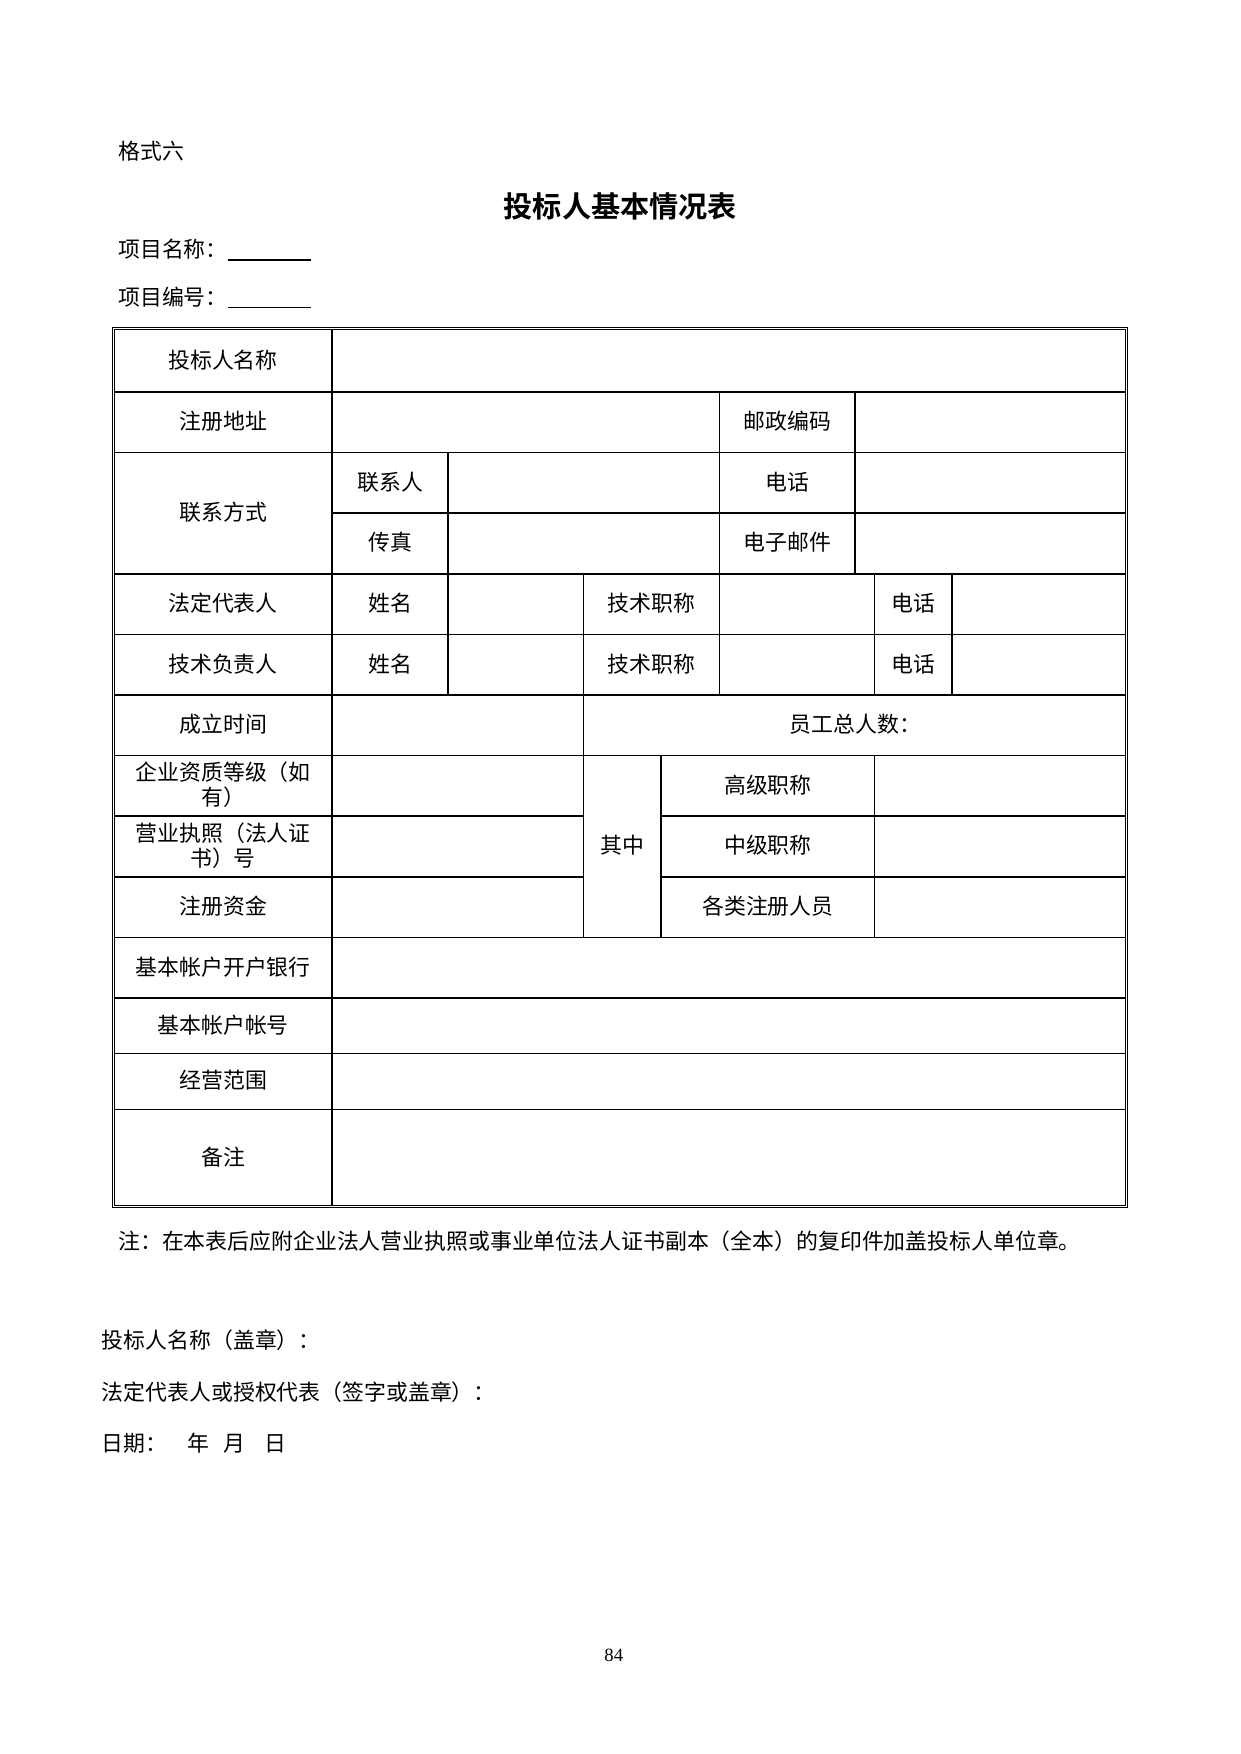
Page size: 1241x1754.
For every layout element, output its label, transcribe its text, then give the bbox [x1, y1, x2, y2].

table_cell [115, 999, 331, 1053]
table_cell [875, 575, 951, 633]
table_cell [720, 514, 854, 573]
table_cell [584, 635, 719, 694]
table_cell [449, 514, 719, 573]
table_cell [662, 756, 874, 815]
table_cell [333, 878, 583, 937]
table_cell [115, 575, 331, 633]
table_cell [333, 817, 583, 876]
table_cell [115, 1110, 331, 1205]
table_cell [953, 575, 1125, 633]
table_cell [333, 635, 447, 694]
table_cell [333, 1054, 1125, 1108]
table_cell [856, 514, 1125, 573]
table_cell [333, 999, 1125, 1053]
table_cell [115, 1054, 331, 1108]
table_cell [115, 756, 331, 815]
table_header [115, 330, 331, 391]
text 投标人基本情况表 [118, 181, 1122, 227]
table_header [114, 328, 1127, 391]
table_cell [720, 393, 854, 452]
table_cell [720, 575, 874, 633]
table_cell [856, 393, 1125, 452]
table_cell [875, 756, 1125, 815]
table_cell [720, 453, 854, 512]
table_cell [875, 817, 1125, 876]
text 注：在本表后应附企业法人营业执照或事业单位法人证书副本（全本）的复印件加盖投标人单位章。 [118, 1224, 1122, 1256]
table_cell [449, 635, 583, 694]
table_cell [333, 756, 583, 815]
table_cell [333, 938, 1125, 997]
text 法定代表人或授权代表（签字或盖章）： [102, 1363, 1211, 1409]
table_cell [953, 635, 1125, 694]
text 格式六 [118, 123, 1122, 168]
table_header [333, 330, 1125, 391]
text 项目名称： [118, 232, 1122, 264]
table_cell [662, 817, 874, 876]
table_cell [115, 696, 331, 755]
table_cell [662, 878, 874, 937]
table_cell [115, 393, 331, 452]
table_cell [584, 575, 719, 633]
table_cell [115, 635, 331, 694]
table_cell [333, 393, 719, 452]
text 日期： 年 月 日 [102, 1414, 1211, 1460]
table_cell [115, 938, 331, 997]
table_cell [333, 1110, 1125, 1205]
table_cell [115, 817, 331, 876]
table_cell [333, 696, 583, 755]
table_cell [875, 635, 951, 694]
text 投标人名称（盖章）： [102, 1312, 1211, 1358]
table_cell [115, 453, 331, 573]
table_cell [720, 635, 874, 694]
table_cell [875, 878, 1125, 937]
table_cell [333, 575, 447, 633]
text 项目编号： [118, 279, 1122, 311]
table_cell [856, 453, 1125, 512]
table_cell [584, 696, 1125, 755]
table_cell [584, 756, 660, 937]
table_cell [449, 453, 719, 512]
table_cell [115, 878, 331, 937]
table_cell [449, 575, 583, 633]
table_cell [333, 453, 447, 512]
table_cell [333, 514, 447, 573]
